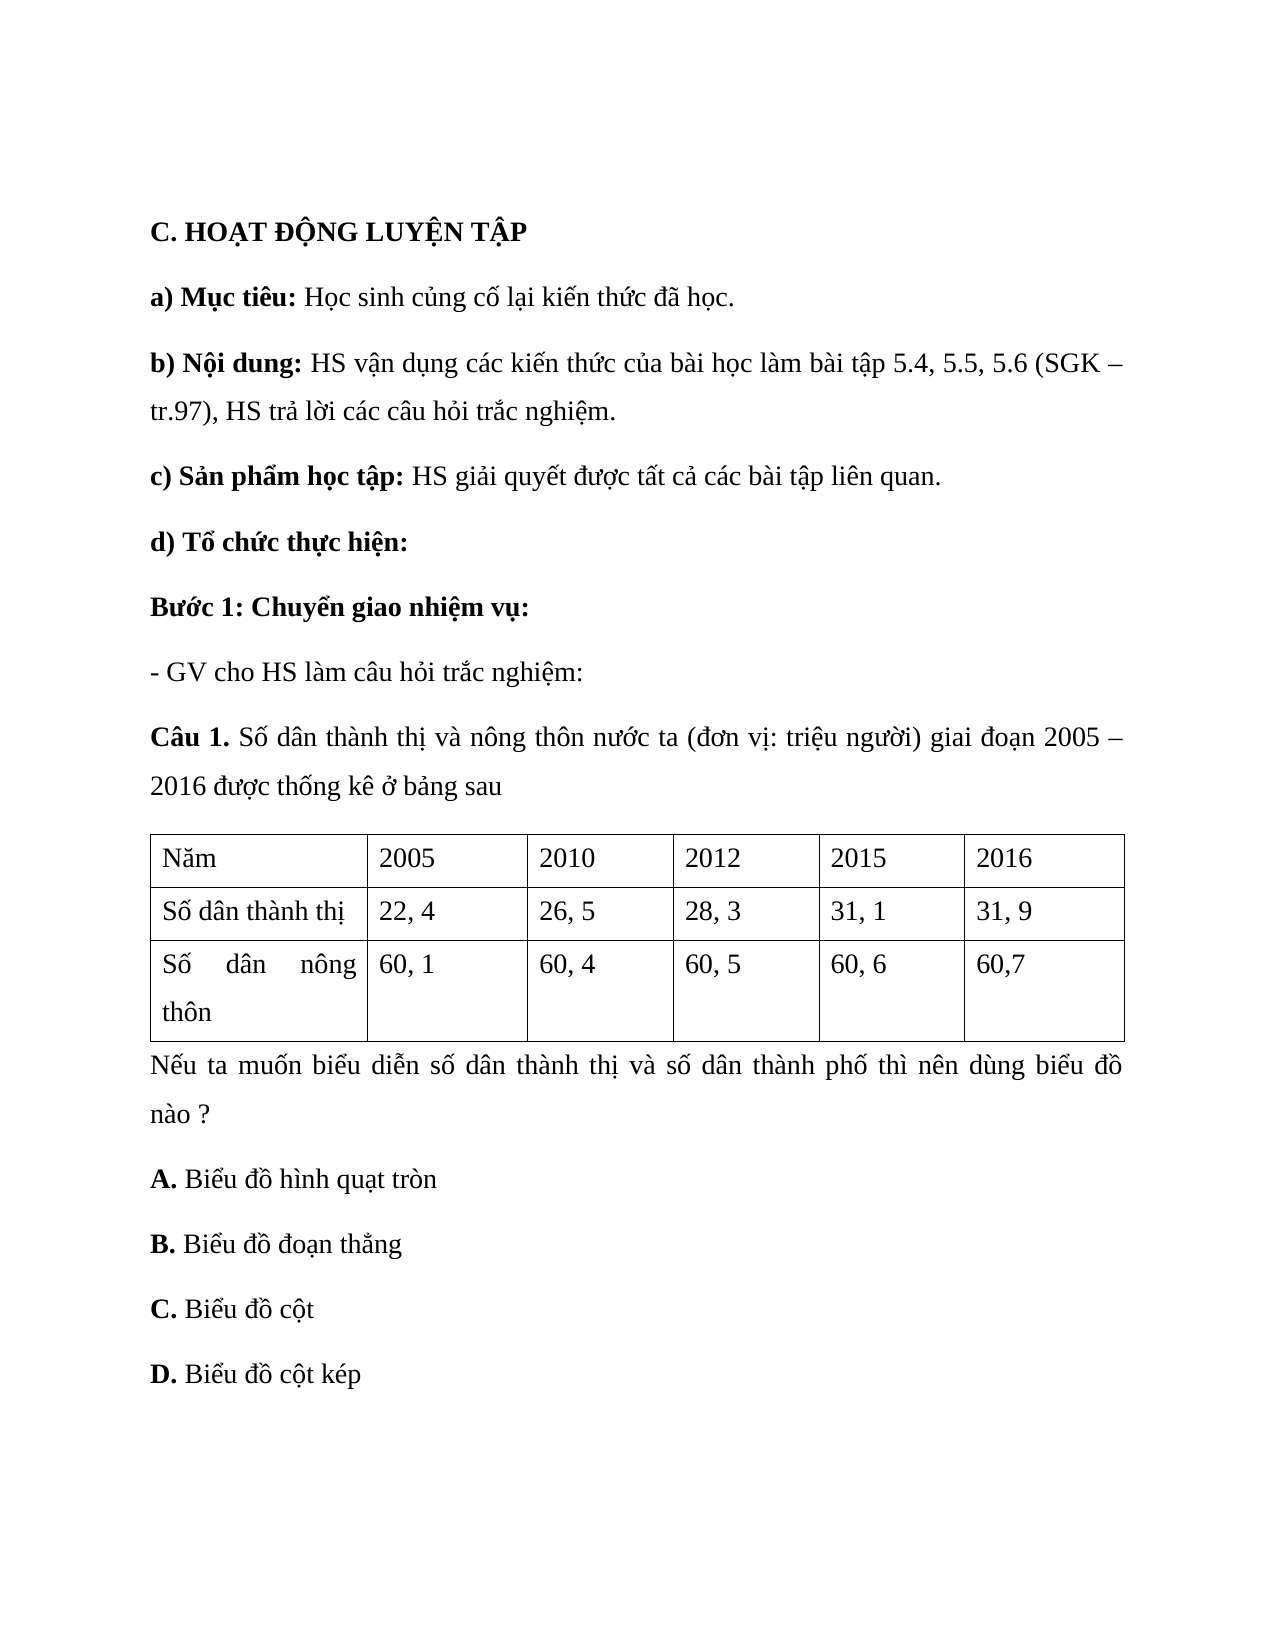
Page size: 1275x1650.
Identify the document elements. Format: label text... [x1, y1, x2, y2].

table_header 2015 [820, 835, 964, 887]
table_cell 60,7 [965, 941, 1124, 1041]
table_header 2005 [368, 835, 527, 887]
table_header 2010 [528, 835, 673, 887]
table_cell 28, 3 [674, 888, 819, 939]
text B. Biểu đồ đoạn thẳng [150, 1227, 1125, 1259]
text b) Nội dung: HS vận dụng các kiến thức của bài học làm bài tập 5.4, 5.5, 5.6 (SGK – tr.97), HS trả lời các câu hỏi trắc nghiệm. [150, 346, 1125, 427]
table_cell 22, 4 [368, 888, 527, 939]
text - GV cho HS làm câu hỏi trắc nghiệm: [150, 655, 1125, 687]
table_cell 31, 9 [965, 888, 1124, 939]
text C. Biểu đồ cột [150, 1292, 1125, 1325]
table_header Năm [151, 835, 367, 887]
table_cell 31, 1 [820, 888, 964, 939]
table_cell 60, 5 [674, 941, 819, 1041]
text a) Mục tiêu: Học sinh củng cố lại kiến thức đã học. [150, 280, 1125, 313]
text D. Biểu đồ cột kép [150, 1358, 1125, 1390]
text A. Biểu đồ hình quạt tròn [150, 1162, 1125, 1194]
text Nếu ta muốn biểu diễn số dân thành thị và số dân thành phố thì nên dùng biểu đồ nào ? [150, 1048, 1125, 1129]
table_cell 60, 1 [368, 941, 527, 1041]
text d) Tổ chức thực hiện: [150, 524, 1125, 557]
table_header 2012 [674, 835, 819, 887]
text Câu 1. Số dân thành thị và nông thôn nước ta (đơn vị: triệu người) giai đoạn 2005 – 2016 được thống kê ở bảng sau [150, 720, 1125, 801]
text Bước 1: Chuyển giao nhiệm vụ: [150, 590, 1125, 622]
table_cell 60, 4 [528, 941, 673, 1041]
table_cell Số dân nông thôn [151, 941, 367, 1041]
text c) Sản phẩm học tập: HS giải quyết được tất cả các bài tập liên quan. [150, 459, 1125, 492]
table_cell 26, 5 [528, 888, 673, 939]
table_cell Số dân thành thị [151, 888, 367, 939]
table_cell 60, 6 [820, 941, 964, 1041]
text C. HOẠT ĐỘNG LUYỆN TẬP [150, 215, 1125, 248]
table_header 2016 [965, 835, 1124, 887]
